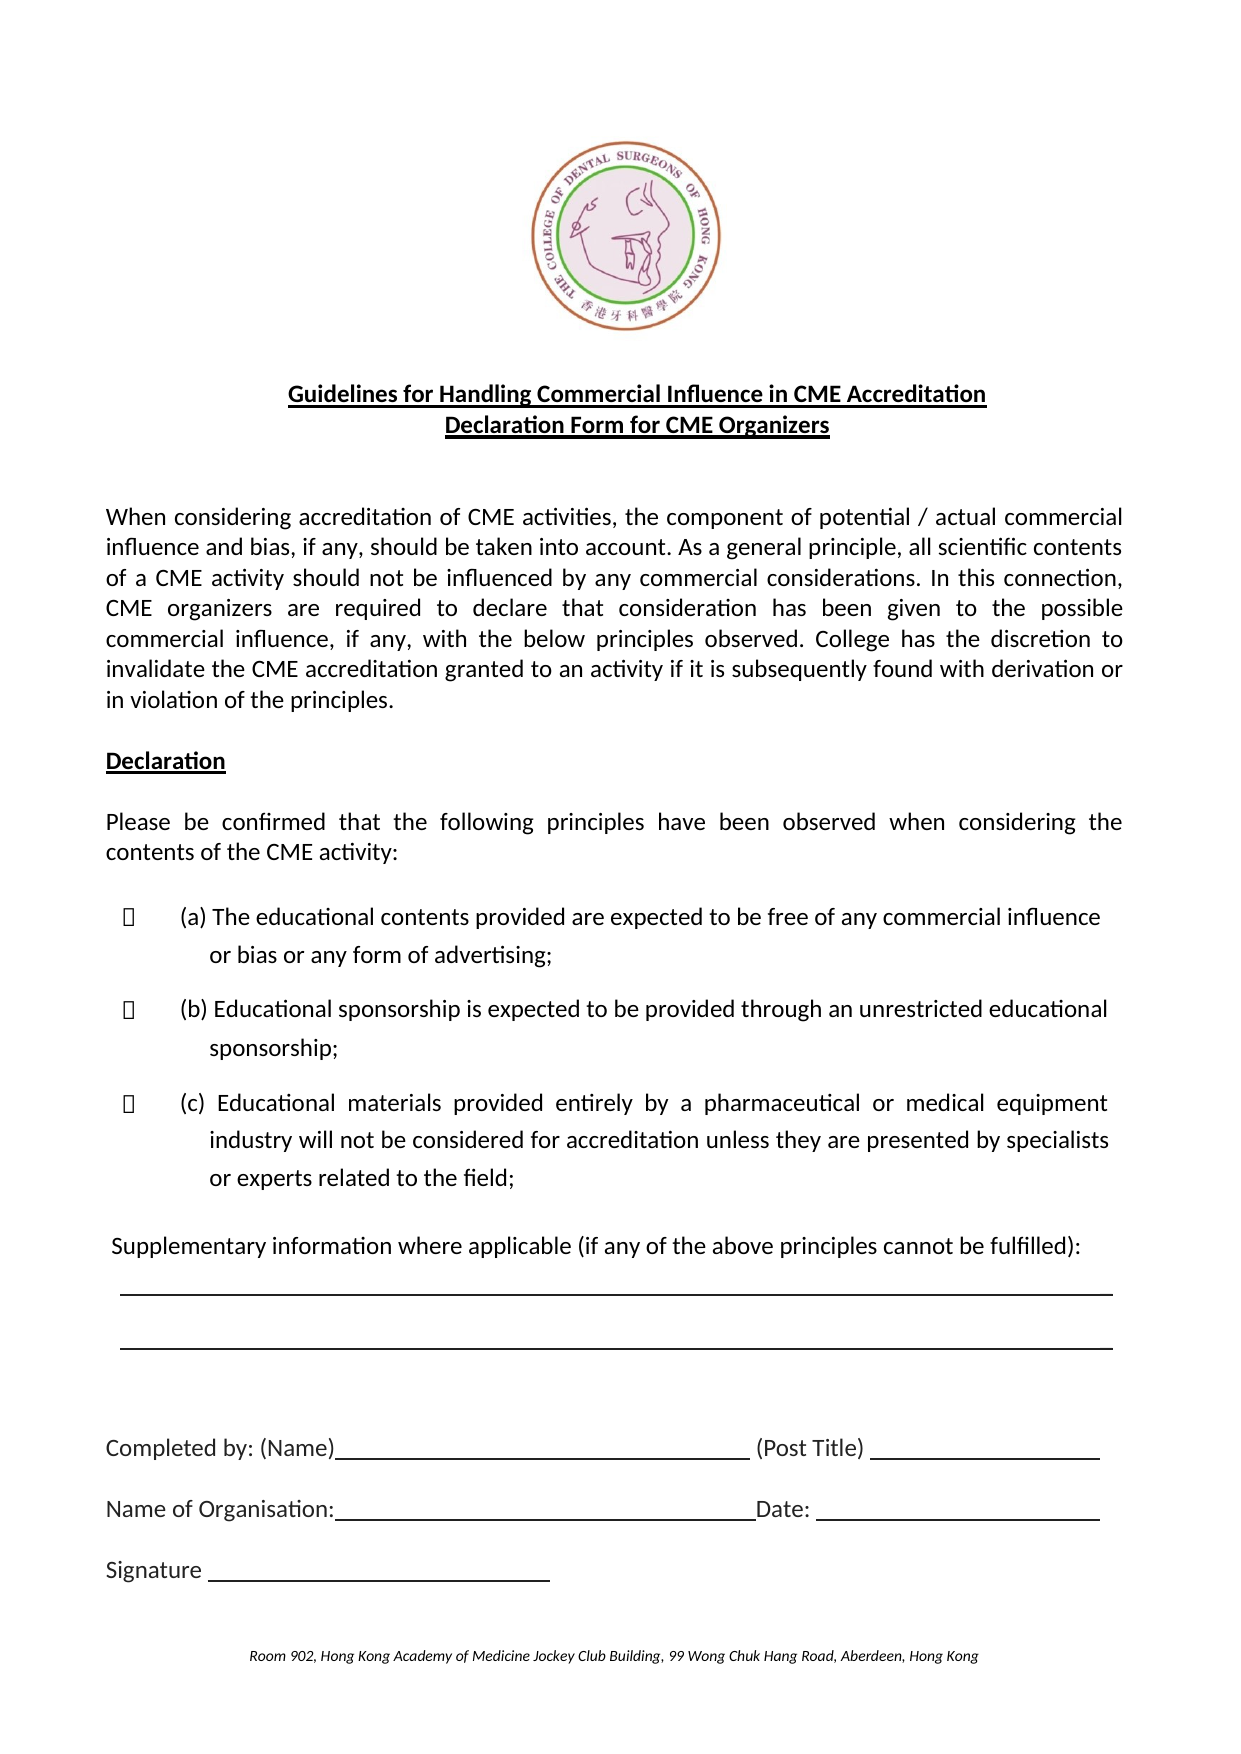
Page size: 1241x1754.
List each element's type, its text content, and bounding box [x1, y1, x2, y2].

table_cell  [120, 1067, 165, 1196]
table_cell  [120, 974, 165, 1067]
text Guidelines for Handling Commercial Influence in CME Accreditation [106, 379, 1169, 409]
table_header (a) The educational contents provided are expected to be free of any commercial influence or bias or any form of advertising; [165, 898, 1124, 974]
text Room 902, Hong Kong Academy of Medicine Jockey Club Building, 99 Wong Chuk Hang Road, Aberdeen, Hong Kong [106, 1646, 1124, 1665]
table_cell (b) Educational sponsorship is expected to be provided through an unrestricted educational sponsorship; [165, 974, 1124, 1067]
text Supplementary information where applicable (if any of the above principles cannot be fulfilled): [106, 1226, 1124, 1264]
text _ [120, 1265, 1124, 1302]
text Completed by: (Name) (Post Title) [106, 1432, 1124, 1463]
text Signature [106, 1554, 1124, 1585]
text Declaration [106, 745, 1124, 775]
table_cell (c) Educational materials provided entirely by a pharmaceutical or medical equipment industry will not be considered for accreditation unless they are presented by specialists or experts related to the field; [165, 1067, 1124, 1196]
text Declaration Form for CME Organizers [106, 409, 1169, 440]
table_header  [120, 898, 165, 974]
picture [522, 136, 727, 341]
text When considering accreditation of CME activities, the component of potential / actual commercial influence and bias, if any, should be taken into account. As a general principle, all scientific contents of a CME activity should not be influenced by any commercial considerations. In this connection, CME organizers are required to declare that consideration has been given to the possible commercial influence, if any, with the below principles observed. College has the discretion to invalidate the CME accreditation granted to an activity if it is subsequently found with derivation or in violation of the principles. [106, 501, 1124, 714]
text Name of Organisation: Date: [106, 1493, 1124, 1524]
text Please be confirmed that the following principles have been observed when considering the contents of the CME activity: [106, 806, 1124, 867]
text _ [120, 1318, 1124, 1356]
